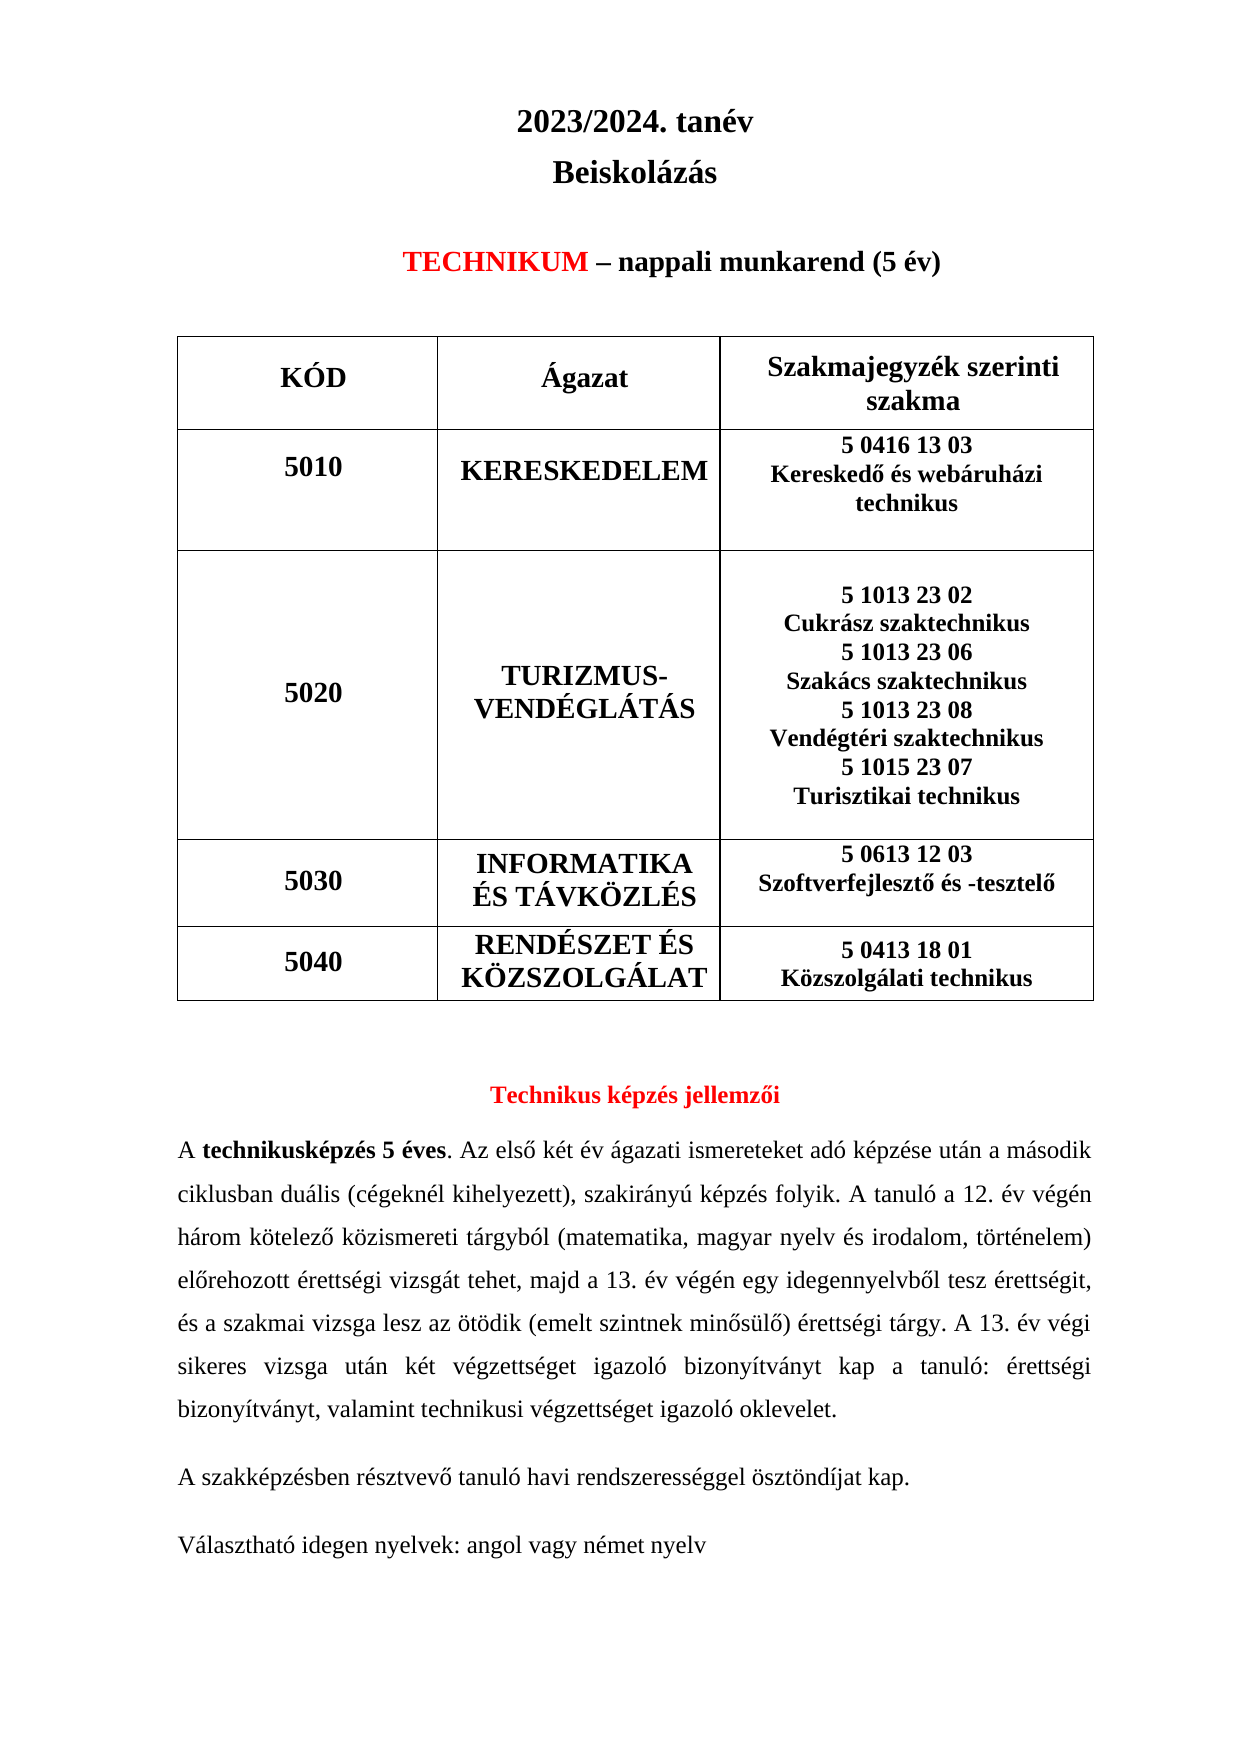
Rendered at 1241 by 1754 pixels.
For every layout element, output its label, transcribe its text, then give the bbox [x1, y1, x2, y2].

table_cell 5 0613 12 03 Szoftverfejlesztő és -tesztelő [721, 840, 1093, 926]
table_cell 5 1013 23 02 Cukrász szaktechnikus 5 1013 23 06 Szakács szaktechnikus 5 1013 23 08 Vendégtéri szaktechnikus 5 1015 23 07 Turisztikai technikus [721, 551, 1093, 838]
text 2023/2024. tanév [177, 102, 1093, 140]
text Beiskolázás [177, 153, 1093, 191]
table_cell INFORMATIKA ÉS TÁVKÖZLÉS [438, 840, 719, 926]
text Választható idegen nyelvek: angol vagy német nyelv [177, 1531, 1093, 1559]
table_cell RENDÉSZET ÉS KÖZSZOLGÁLAT [438, 927, 719, 1000]
table_cell TURIZMUS-VENDÉGLÁTÁS [438, 551, 719, 838]
table_cell 5030 [178, 840, 437, 926]
table_header Ágazat [438, 337, 719, 429]
table_cell 5 0413 18 01 Közszolgálati technikus [721, 927, 1093, 1000]
table_header Szakmajegyzék szerinti szakma [721, 337, 1093, 429]
table_cell 5040 [178, 927, 437, 1000]
table_header KÓD [178, 337, 437, 429]
text A szakképzésben résztvevő tanuló havi rendszerességgel ösztöndíjat kap. [177, 1462, 1093, 1491]
text TECHNIKUM – nappali munkarend (5 év) [118, 244, 1166, 277]
text Technikus képzés jellemzői [177, 1080, 1093, 1109]
table_cell 5020 [178, 551, 437, 838]
table_cell 5010 [178, 430, 437, 550]
table_cell KERESKEDELEM [438, 430, 719, 550]
table_cell 5 0416 13 03 Kereskedő és webáruházi technikus [721, 430, 1093, 550]
text A technikusképzés 5 éves. Az első két év ágazati ismereteket adó képzése után a második ciklusban duális (cégeknél kihelyezett), szakirányú képzés folyik. A tanuló a 12. év végén három kötelező közismereti tárgyból (matematika, magyar nyelv és irodalom, történelem) előrehozott érettségi vizsgát tehet, majd a 13. év végén egy idegennyelvből tesz érettségit, és a szakmai vizsga lesz az ötödik (emelt szintnek minősülő) érettségi tárgy. A 13. év végi sikeres vizsga után két végzettséget igazoló bizonyítványt kap a tanuló: érettségi bizonyítványt, valamint technikusi végzettséget igazoló oklevelet. [177, 1136, 1093, 1423]
